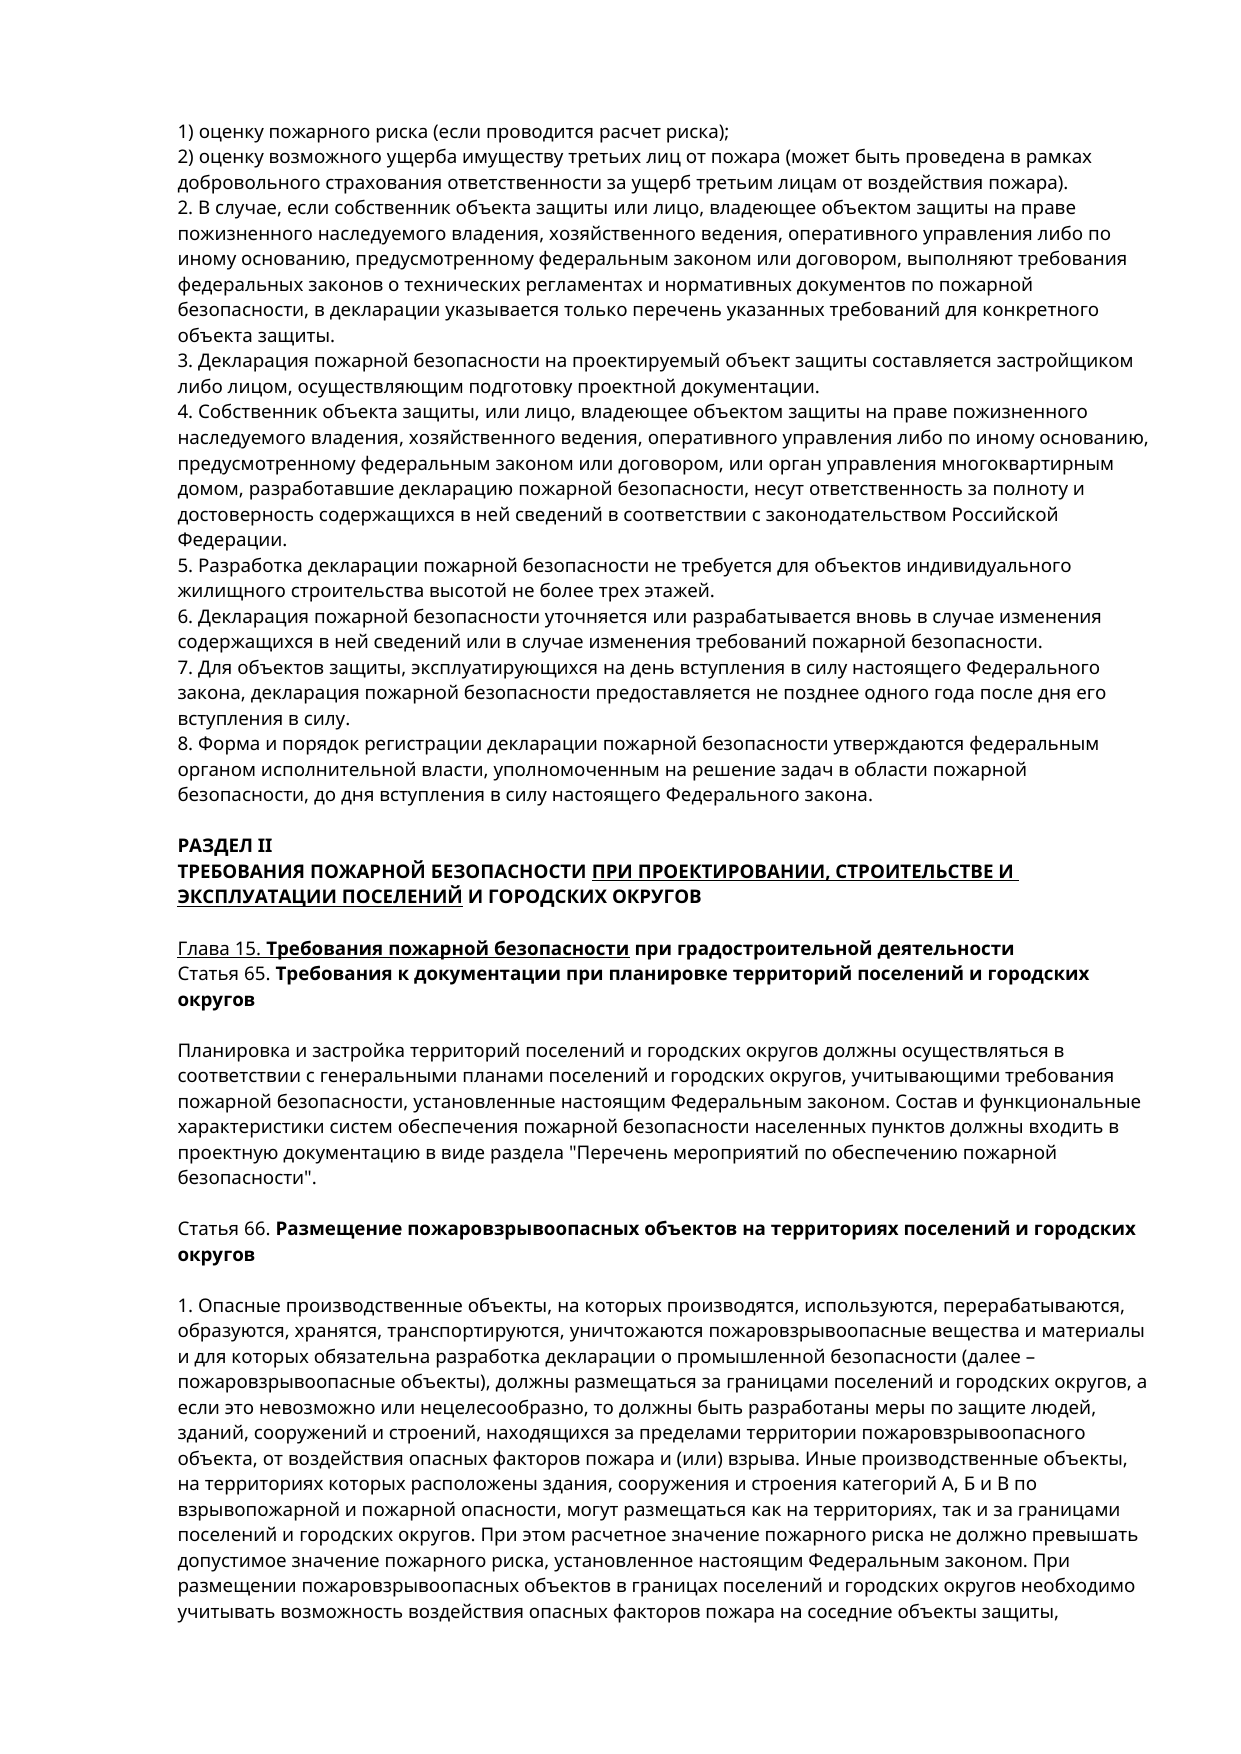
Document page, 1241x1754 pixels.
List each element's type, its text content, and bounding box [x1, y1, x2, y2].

text 4. Собственник объекта защиты, или лицо, владеющее объектом защиты на праве пожизненного наследуемого владения, хозяйственного ведения, оперативного управления либо по иному основанию, предусмотренному федеральным законом или договором, или орган управления многоквартирным домом, разработавшие декларацию пожарной безопасности, несут ответственность за полноту и достоверность содержащихся в ней сведений в соответствии с законодательством Российской Федерации. [177, 399, 1152, 552]
text Планировка и застройка территорий поселений и городских округов должны осуществляться в соответствии с генеральными планами поселений и городских округов, учитывающими требования пожарной безопасности, установленные настоящим Федеральным законом. Состав и функциональные характеристики систем обеспечения пожарной безопасности населенных пунктов должны входить в проектную документацию в виде раздела "Перечень мероприятий по обеспечению пожарной безопасности". [177, 1037, 1152, 1190]
text 1) оценку пожарного риска (если проводится расчет риска); [177, 118, 1152, 144]
text Глава 15. Требования пожарной безопасности при градостроительной деятельности [177, 935, 1152, 960]
text 5. Разработка декларации пожарной безопасности не требуется для объектов индивидуального жилищного строительства высотой не более трех этажей. [177, 552, 1152, 603]
text 8. Форма и порядок регистрации декларации пожарной безопасности утверждаются федеральным органом исполнительной власти, уполномоченным на решение задач в области пожарной безопасности, до дня вступления в силу настоящего Федерального закона. [177, 731, 1152, 807]
text 2. В случае, если собственник объекта защиты или лицо, владеющее объектом защиты на праве пожизненного наследуемого владения, хозяйственного ведения, оперативного управления либо по иному основанию, предусмотренному федеральным законом или договором, выполняют требования федеральных законов о технических регламентах и нормативных документов по пожарной безопасности, в декларации указывается только перечень указанных требований для конкретного объекта защиты. [177, 195, 1152, 348]
text РАЗДЕЛ II [177, 833, 1152, 858]
text Статья 66. Размещение пожаровзрывоопасных объектов на территориях поселений и городских округов [177, 1216, 1152, 1267]
text ТРЕБОВАНИЯ ПОЖАРНОЙ БЕЗОПАСНОСТИ ПРИ ПРОЕКТИРОВАНИИ, СТРОИТЕЛЬСТВЕ И ЭКСПЛУАТАЦИИ ПОСЕЛЕНИЙ И ГОРОДСКИХ ОКРУГОВ [177, 858, 1152, 909]
text 7. Для объектов защиты, эксплуатирующихся на день вступления в силу настоящего Федерального закона, декларация пожарной безопасности предоставляется не позднее одного года после дня его вступления в силу. [177, 654, 1152, 731]
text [177, 1292, 1152, 1624]
text 3. Декларация пожарной безопасности на проектируемый объект защиты составляется застройщиком либо лицом, осуществляющим подготовку проектной документации. [177, 348, 1152, 399]
text Статья 65. Требования к документации при планировке территорий поселений и городских округов [177, 960, 1152, 1011]
text 6. Декларация пожарной безопасности уточняется или разрабатывается вновь в случае изменения содержащихся в ней сведений или в случае изменения требований пожарной безопасности. [177, 603, 1152, 654]
text 2) оценку возможного ущерба имуществу третьих лиц от пожара (может быть проведена в рамках добровольного страхования ответственности за ущерб третьим лицам от воздействия пожара). [177, 144, 1152, 195]
